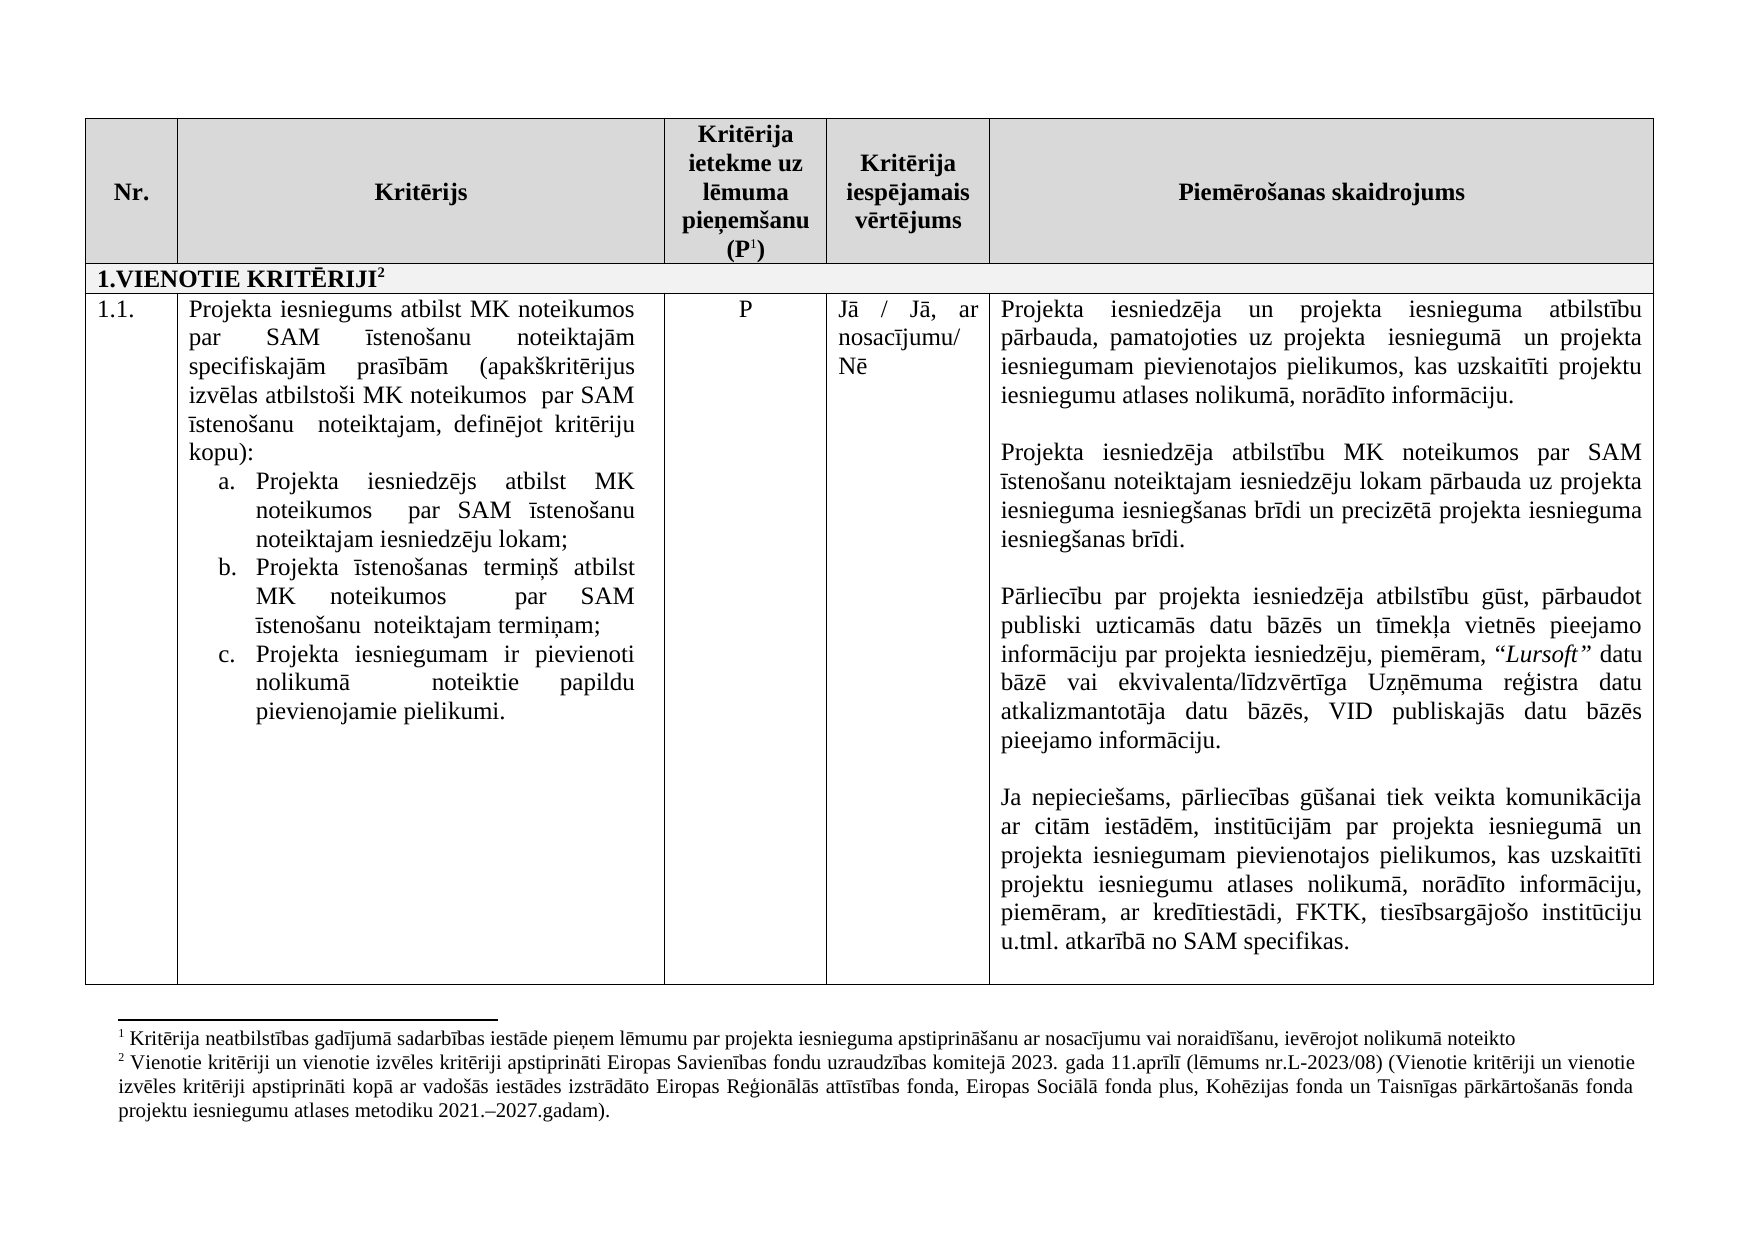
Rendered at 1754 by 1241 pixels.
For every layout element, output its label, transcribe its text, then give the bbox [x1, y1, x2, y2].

table_cell 1.VIENOTIE KRITĒRIJI [86, 264, 1653, 293]
table_header Kritērija iespējamais vērtējums [827, 119, 989, 263]
table_header Kritērija ietekme uz lēmuma pieņemšanu (P) [665, 119, 826, 263]
table_header Nr. [86, 119, 177, 263]
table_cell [178, 294, 664, 984]
table_header Piemērošanas skaidrojums [990, 119, 1653, 263]
table_cell P [665, 294, 826, 984]
table_cell 1.1. [86, 294, 177, 984]
table_cell Jā / Jā, ar nosacījumu/ Nē [827, 294, 989, 984]
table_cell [990, 294, 1653, 984]
table_header Kritērijs [178, 119, 664, 263]
